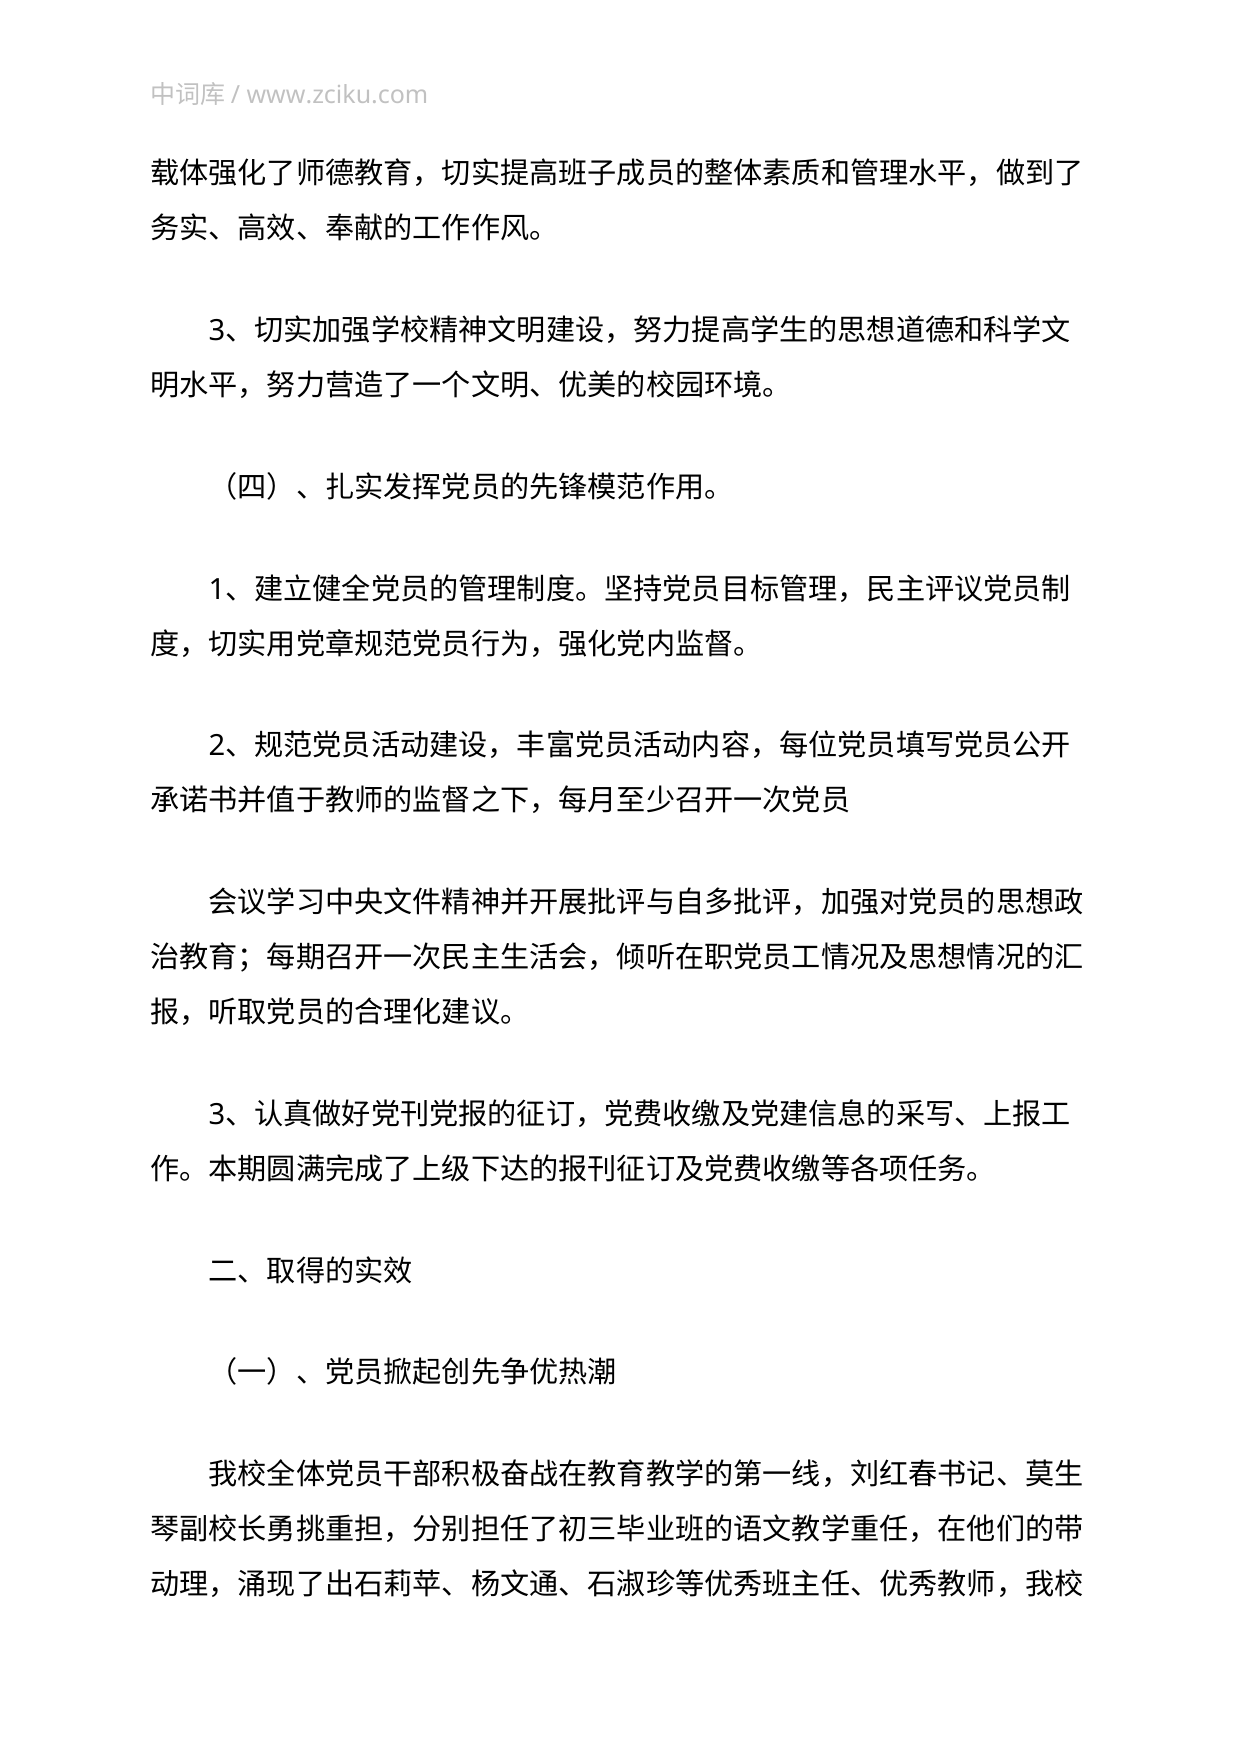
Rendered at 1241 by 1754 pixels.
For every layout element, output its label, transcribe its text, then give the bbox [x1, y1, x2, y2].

text 3、切实加强学校精神文明建设，努力提高学生的思想道德和科学文明水平，努力营造了一个文明、优美的校园环境。 [150, 307, 1090, 404]
text 会议学习中央文件精神并开展批评与自多批评，加强对党员的思想政治教育；每期召开一次民主生活会，倾听在职党员工情况及思想情况的汇报，听取党员的合理化建议。 [150, 879, 1090, 1031]
text 2、规范党员活动建设，丰富党员活动内容，每位党员填写党员公开承诺书并值于教师的监督之下，每月至少召开一次党员 [150, 722, 1090, 819]
text 3、认真做好党刊党报的征订，党费收缴及党建信息的采写、上报工作。本期圆满完成了上级下达的报刊征订及党费收缴等各项任务。 [150, 1090, 1090, 1188]
text 1、建立健全党员的管理制度。坚持党员目标管理，民主评议党员制度，切实用党章规范党员行为，强化党内监督。 [150, 565, 1090, 662]
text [150, 150, 1090, 247]
text 二、取得的实效 [150, 1247, 1090, 1289]
text （一）、党员掀起创先争优热潮 [150, 1349, 1090, 1391]
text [150, 1451, 1090, 1603]
text （四）、扎实发挥党员的先锋模范作用。 [150, 463, 1090, 506]
